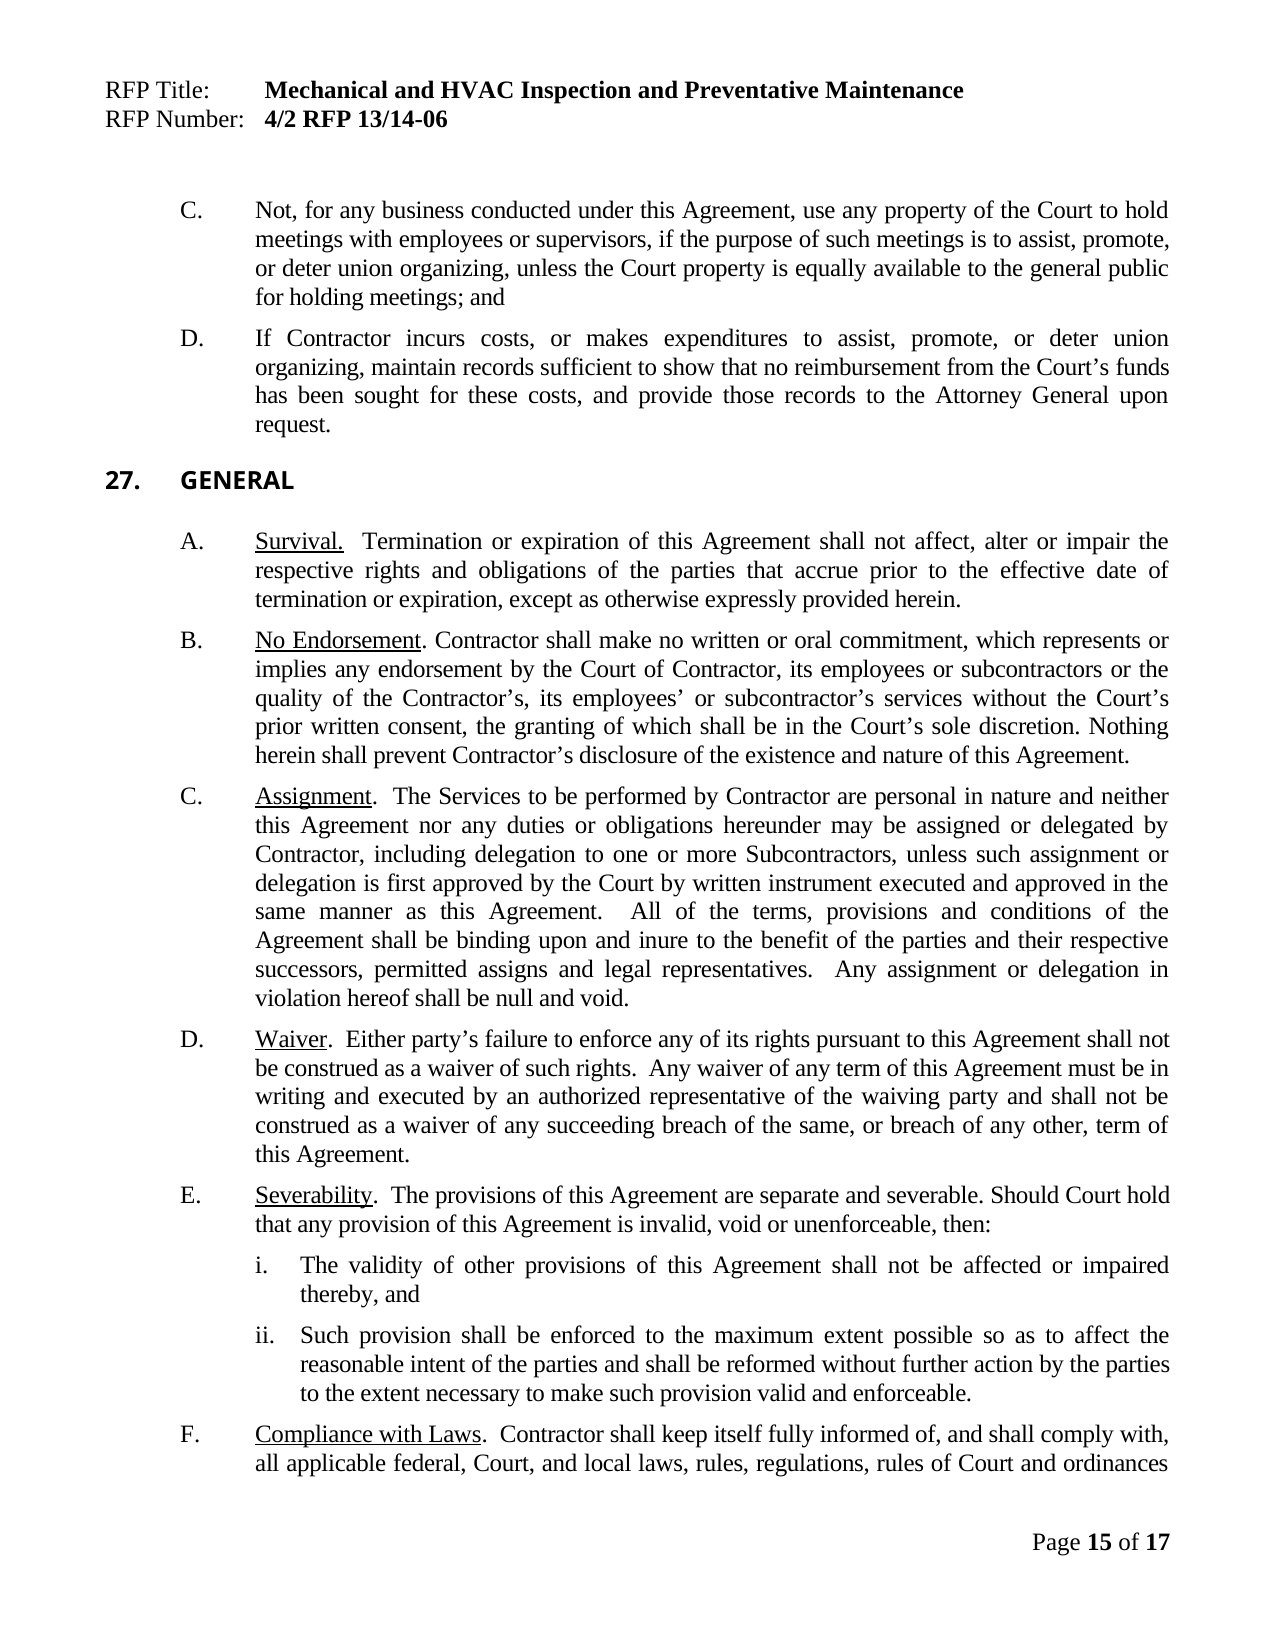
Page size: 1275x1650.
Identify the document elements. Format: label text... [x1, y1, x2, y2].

list Severability. The provisions of this Agreement are separate and severable. Should Court hold that any provision of this Agreement is invalid, void or unenforceable, then: [180, 1180, 1170, 1238]
list No Endorsement. Contractor shall make no written or oral commitment, which represents or implies any endorsement by the Court of Contractor, its employees or subcontractors or the quality of the Contractor’s, its employees’ or subcontractor’s services without the Court’s prior written consent, the granting of which shall be in the Court’s sole discretion. Nothing herein shall prevent Contractor’s disclosure of the existence and nature of this Agreement. [180, 625, 1170, 769]
list Such provision shall be enforced to the maximum extent possible so as to affect the reasonable intent of the parties and shall be reformed without further action by the parties to the extent necessary to make such provision valid and enforceable. [255, 1320, 1170, 1406]
list Waiver. Either party’s failure to enforce any of its rights pursuant to this Agreement shall not be construed as a waiver of such rights. Any waiver of any term of this Agreement must be in writing and executed by an authorized representative of the waiving party and shall not be construed as a waiver of any succeeding breach of the same, or breach of any other, term of this Agreement. [180, 1024, 1170, 1168]
list Assignment. The Services to be performed by Contractor are personal in nature and neither this Agreement nor any duties or obligations hereunder may be assigned or delegated by Contractor, including delegation to one or more Subcontractors, unless such assignment or delegation is first approved by the Court by written instrument executed and approved in the same manner as this Agreement. All of the terms, provisions and conditions of the Agreement shall be binding upon and inure to the benefit of the parties and their respective successors, permitted assigns and legal representatives. Any assignment or delegation in violation hereof shall be null and void. [180, 781, 1170, 1011]
list General [105, 463, 1170, 497]
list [180, 1419, 1170, 1476]
list Not, for any business conducted under this Agreement, use any property of the Court to hold meetings with employees or supervisors, if the purpose of such meetings is to assist, promote, or deter union organizing, unless the Court property is equally available to the general public for holding meetings; and [180, 195, 1170, 310]
list If Contractor incurs costs, or makes expenditures to assist, promote, or deter union organizing, maintain records sufficient to show that no reimbursement from the Court’s funds has been sought for these costs, and provide those records to the Attorney General upon request. [180, 323, 1170, 438]
list Survival. Termination or expiration of this Agreement shall not affect, alter or impair the respective rights and obligations of the parties that accrue prior to the effective date of termination or expiration, except as otherwise expressly provided herein. [180, 526, 1170, 613]
list The validity of other provisions of this Agreement shall not be affected or impaired thereby, and [255, 1250, 1170, 1308]
